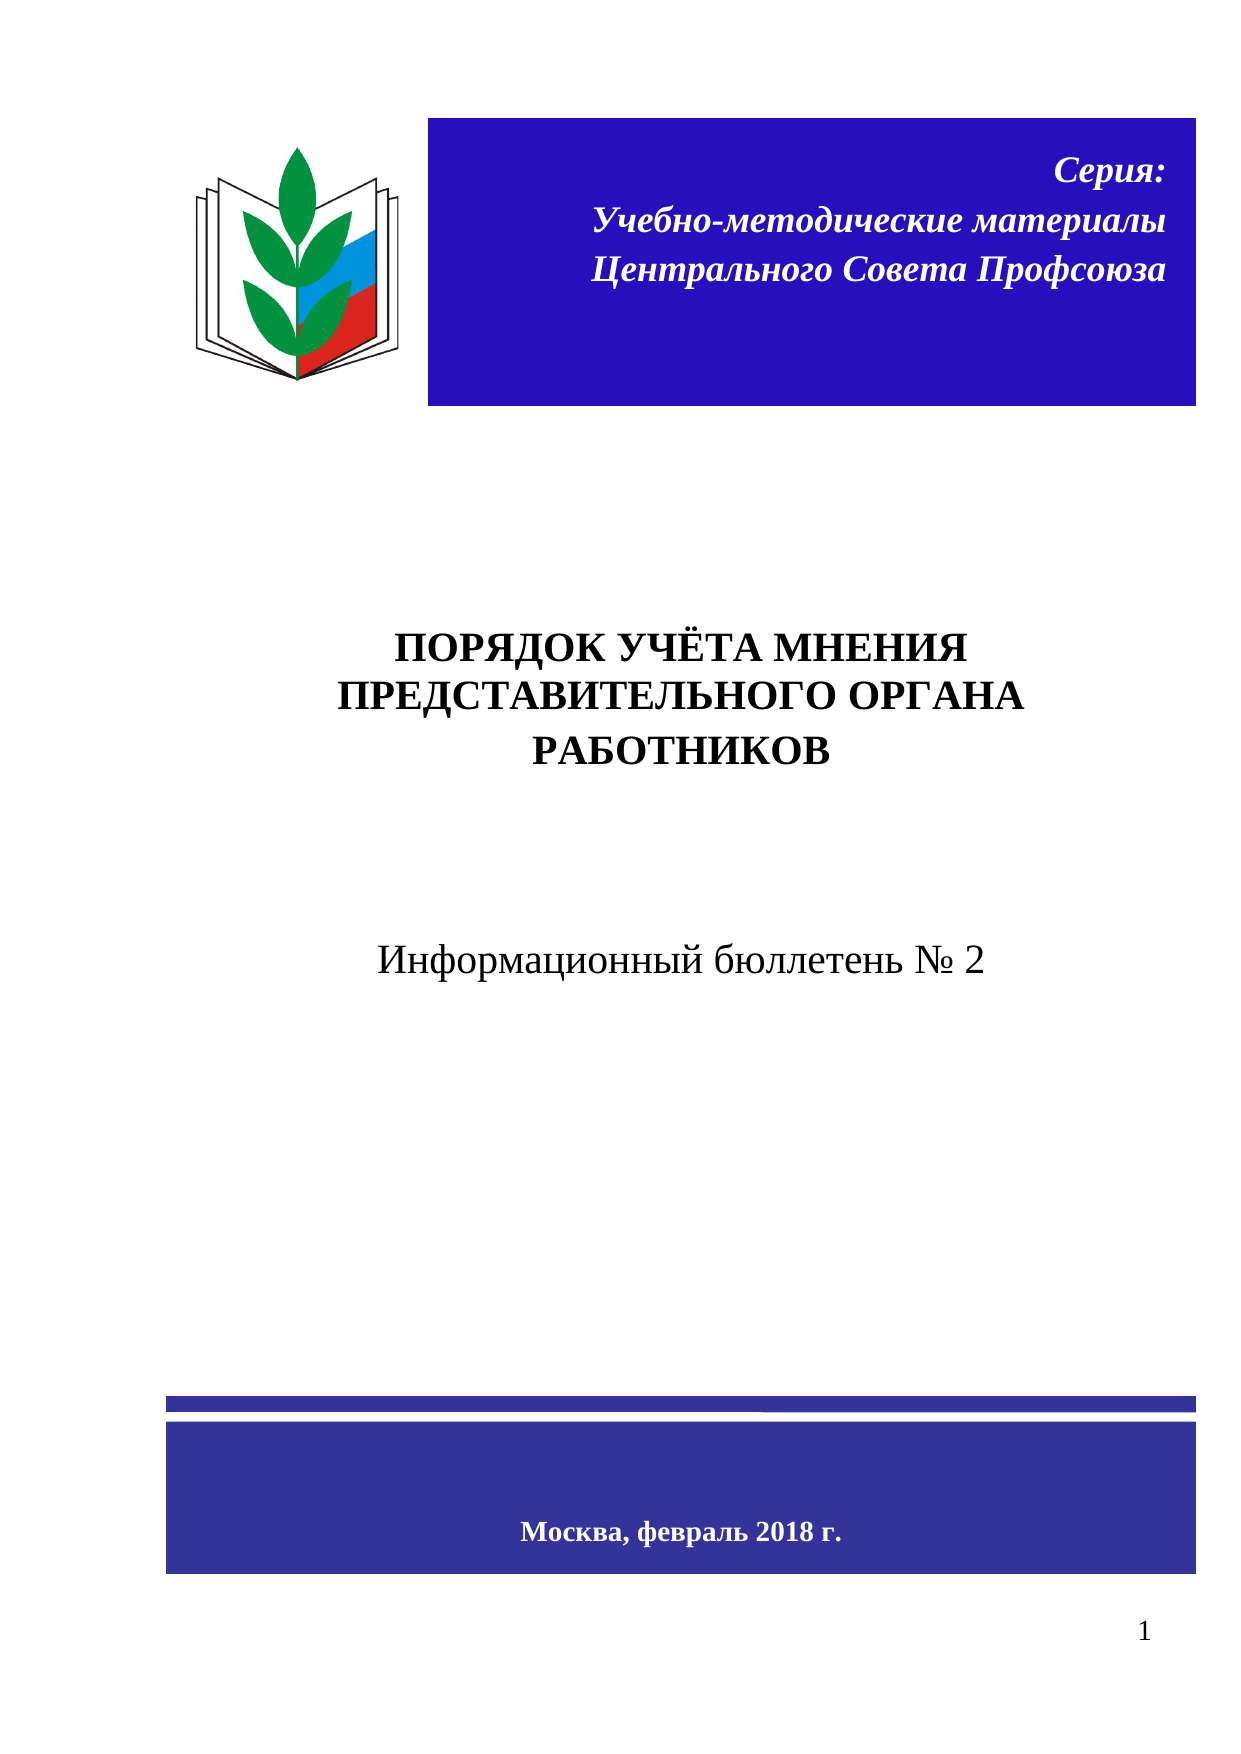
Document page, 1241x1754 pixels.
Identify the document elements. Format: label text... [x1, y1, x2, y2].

table_header Серия: Учебно-методические материалы Центрального Совета Профсоюза [428, 118, 1196, 406]
picture [195, 147, 399, 381]
table_cell Москва, февраль 2018 г. [166, 1396, 1196, 1412]
table_cell ПОРЯДОК УЧёТА МНЕНИЯ представительного органа работников Информационный бюллетень № 2 [166, 406, 1196, 1396]
table_header [166, 118, 428, 406]
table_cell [166, 1422, 1196, 1574]
